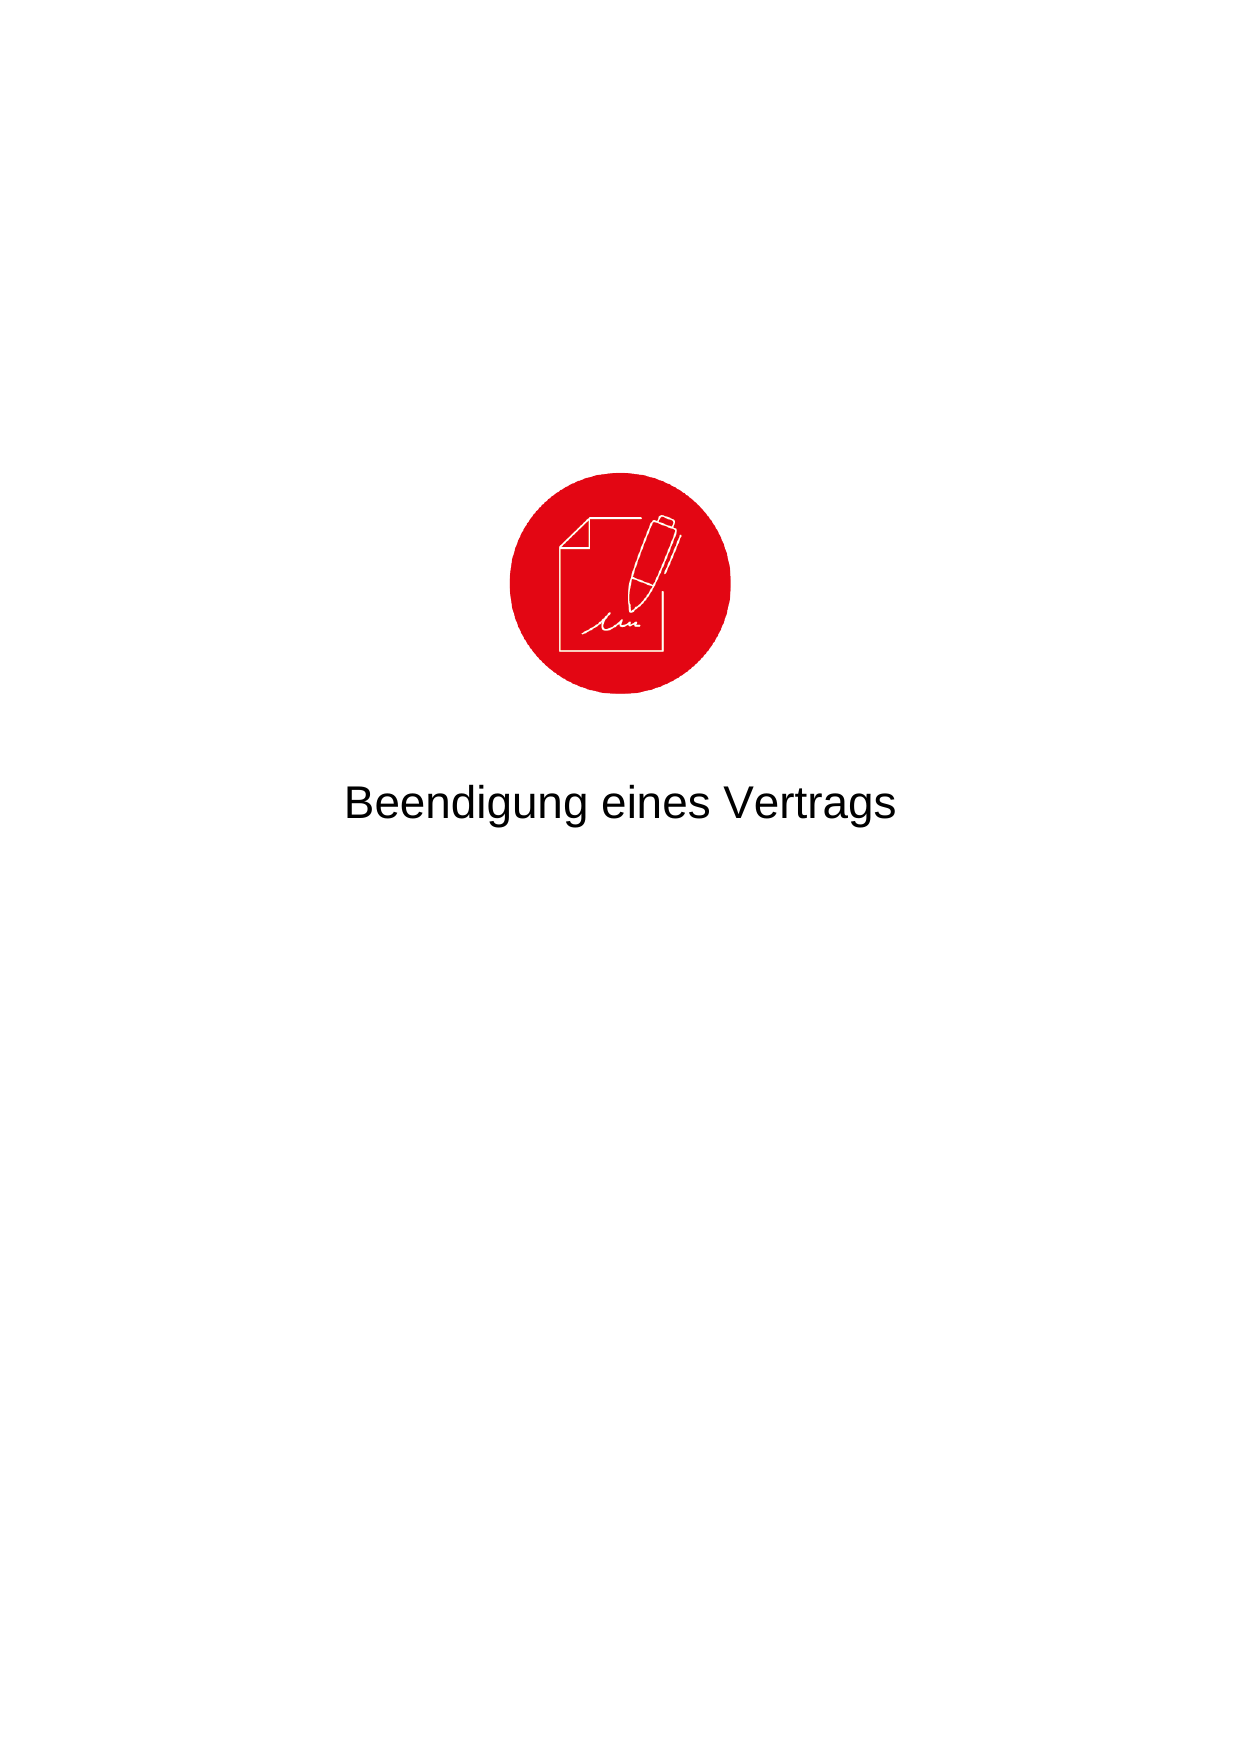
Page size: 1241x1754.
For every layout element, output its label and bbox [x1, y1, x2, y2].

picture [509, 472, 731, 694]
